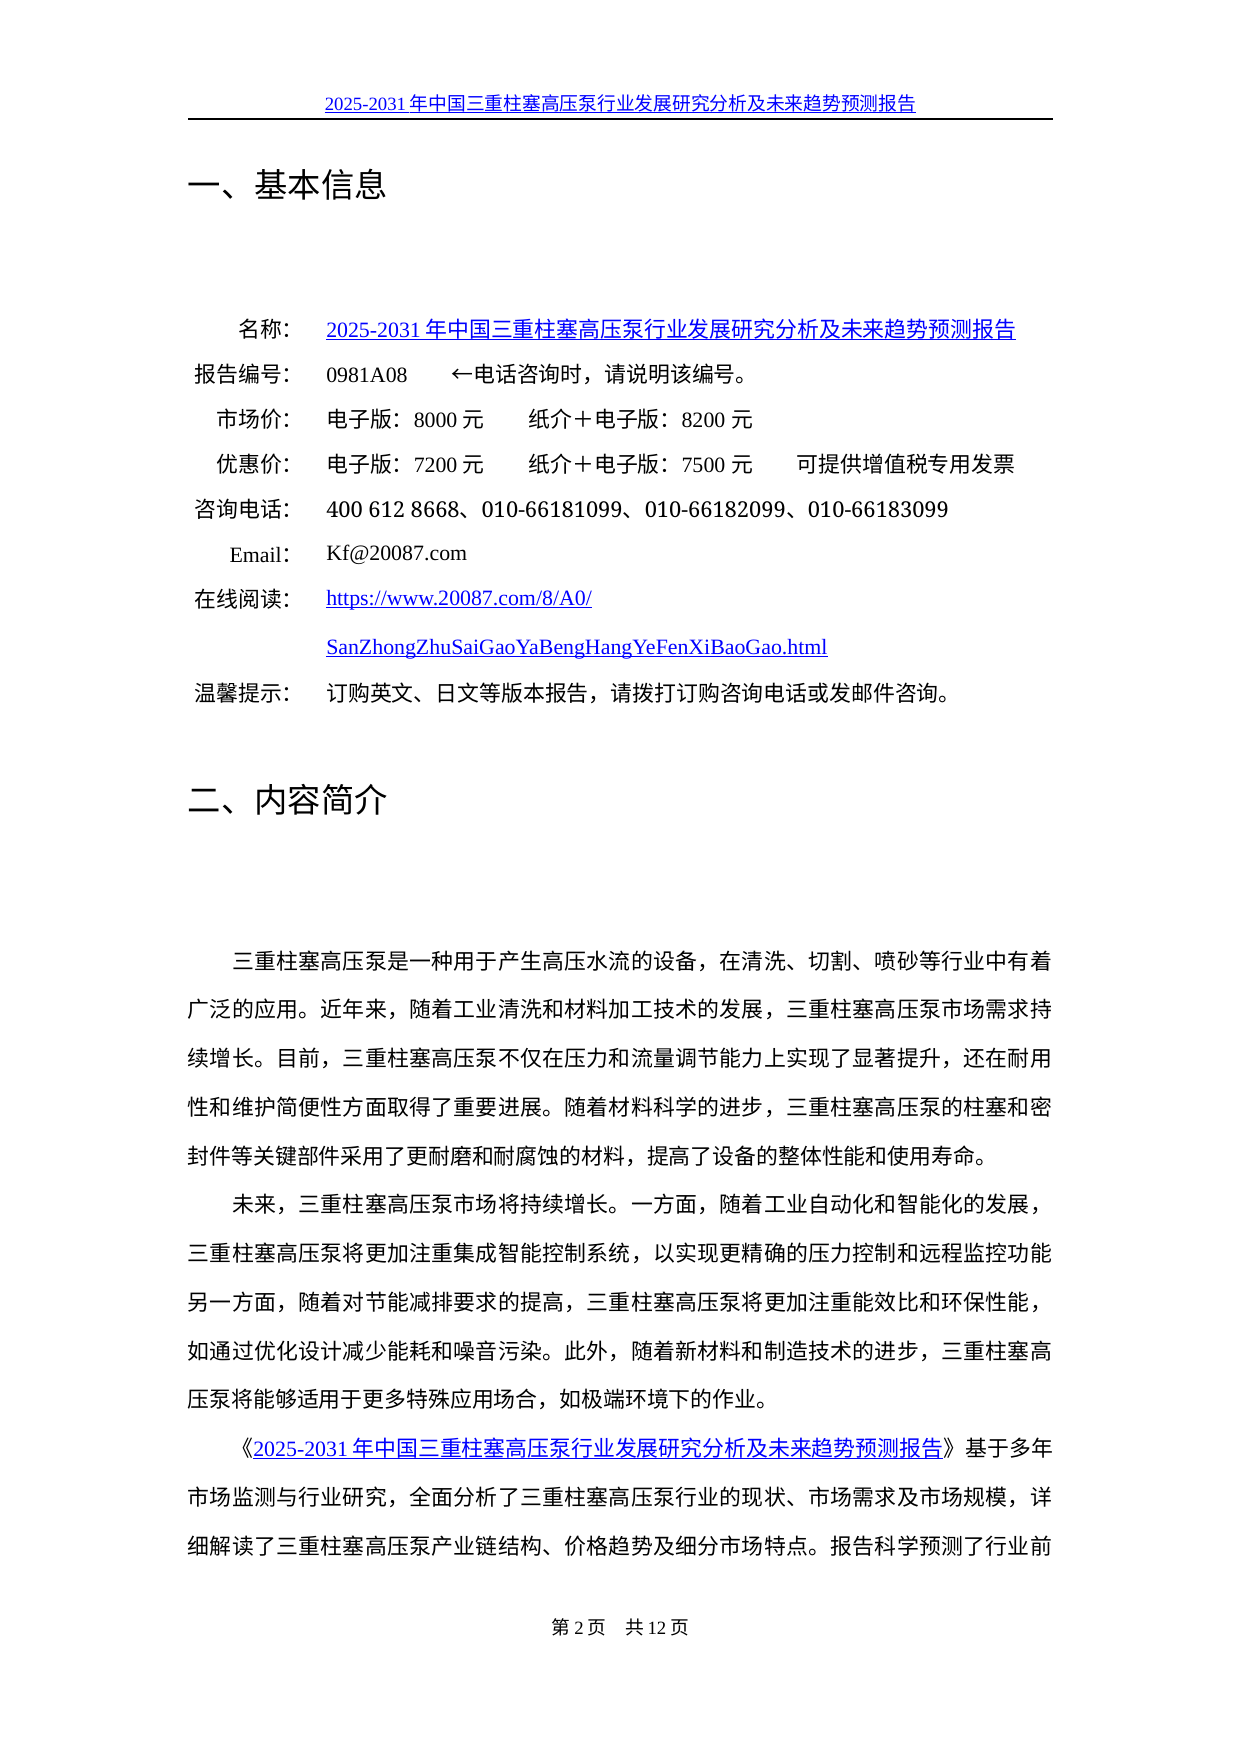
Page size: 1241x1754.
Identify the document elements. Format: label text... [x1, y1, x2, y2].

table_cell 电子版：7200 元 纸介＋电子版：7500 元 可提供增值税专用发票 [315, 447, 1073, 492]
table_cell 在线阅读： [167, 582, 315, 675]
table_cell 0981A08 ←电话咨询时，请说明该编号。 [315, 357, 1073, 402]
title 一、基本信息 [187, 150, 1053, 215]
table_cell 优惠价： [167, 447, 315, 492]
table_cell 400 612 8668、010-66181099、010-66182099、010-66183099 [315, 492, 1073, 537]
table_cell Kf@20087.com [315, 537, 1073, 582]
table_cell 电子版：8000 元 纸介＋电子版：8200 元 [315, 402, 1073, 447]
table_cell 报告编号： [167, 357, 315, 402]
table_cell Email： [167, 537, 315, 582]
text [187, 943, 1053, 1561]
title 二、内容简介 [187, 766, 1053, 831]
table_cell 订购英文、日文等版本报告，请拨打订购咨询电话或发邮件咨询。 [315, 675, 1073, 720]
table_cell [315, 582, 1073, 675]
table_header 名称： [167, 312, 315, 357]
table_cell 温馨提示： [167, 675, 315, 720]
table_header 2025-2031年中国三重柱塞高压泵行业发展研究分析及未来趋势预测报告 [315, 312, 1073, 357]
table_cell 市场价： [167, 402, 315, 447]
table_cell 咨询电话： [167, 492, 315, 537]
